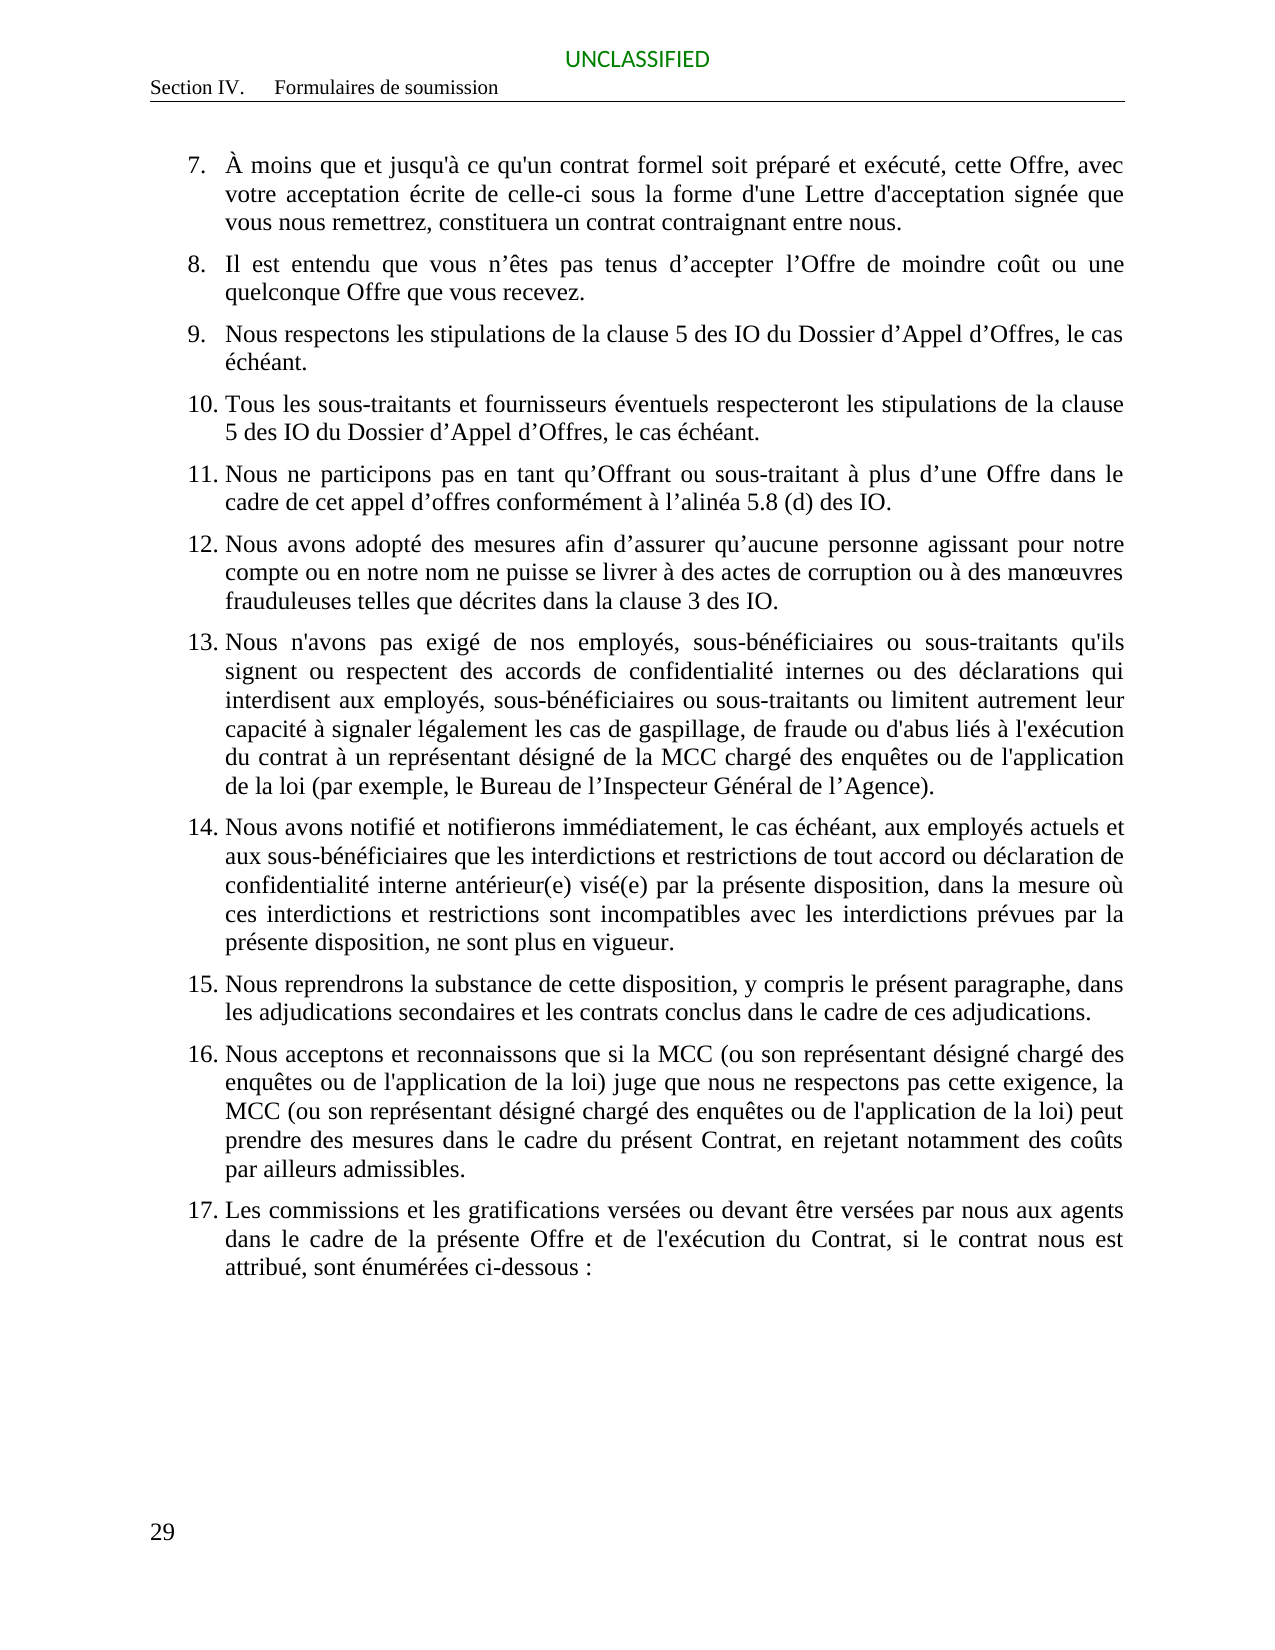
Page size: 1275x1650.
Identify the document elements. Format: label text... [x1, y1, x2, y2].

list Nous respectons les stipulations de la clause 5 des IO du Dossier d’Appel d’Offres, le cas échéant. [187, 319, 1125, 376]
list Nous acceptons et reconnaissons que si la MCC (ou son représentant désigné chargé des enquêtes ou de l'application de la loi) juge que nous ne respectons pas cette exigence, la MCC (ou son représentant désigné chargé des enquêtes ou de l'application de la loi) peut prendre des mesures dans le cadre du présent Contrat, en rejetant notamment des coûts par ailleurs admissibles. [187, 1039, 1125, 1182]
list Nous avons notifié et notifierons immédiatement, le cas échéant, aux employés actuels et aux sous-bénéficiaires que les interdictions et restrictions de tout accord ou déclaration de confidentialité interne antérieur(e) visé(e) par la présente disposition, dans la mesure où ces interdictions et restrictions sont incompatibles avec les interdictions prévues par la présente disposition, ne sont plus en vigueur. [187, 812, 1125, 956]
list Tous les sous-traitants et fournisseurs éventuels respecteront les stipulations de la clause 5 des IO du Dossier d’Appel d’Offres, le cas échéant. [187, 389, 1125, 446]
list Il est entendu que vous n’êtes pas tenus d’accepter l’Offre de moindre coût ou une quelconque Offre que vous recevez. [187, 249, 1125, 306]
list Nous ne participons pas en tant qu’Offrant ou sous-traitant à plus d’une Offre dans le cadre de cet appel d’offres conformément à l’alinéa 5.8 (d) des IO. [187, 459, 1125, 516]
list Les commissions et les gratifications versées ou devant être versées par nous aux agents dans le cadre de la présente Offre et de l'exécution du Contrat, si le contrat nous est attribué, sont énumérées ci-dessous : [187, 1195, 1125, 1281]
list À moins que et jusqu'à ce qu'un contrat formel soit préparé et exécuté, cette Offre, avec votre acceptation écrite de celle-ci sous la forme d'une Lettre d'acceptation signée que vous nous remettrez, constituera un contrat contraignant entre nous. [187, 150, 1125, 236]
list Nous n'avons pas exigé de nos employés, sous-bénéficiaires ou sous-traitants qu'ils signent ou respectent des accords de confidentialité internes ou des déclarations qui interdisent aux employés, sous-bénéficiaires ou sous-traitants ou limitent autrement leur capacité à signaler légalement les cas de gaspillage, de fraude ou d'abus liés à l'exécution du contrat à un représentant désigné de la MCC chargé des enquêtes ou de l'application de la loi (par exemple, le Bureau de l’Inspecteur Général de l’Agence). [187, 627, 1125, 800]
list Nous reprendrons la substance de cette disposition, y compris le présent paragraphe, dans les adjudications secondaires et les contrats conclus dans le cadre de ces adjudications. [187, 969, 1125, 1026]
list Nous avons adopté des mesures afin d’assurer qu’aucune personne agissant pour notre compte ou en notre nom ne puisse se livrer à des actes de corruption ou à des manœuvres frauduleuses telles que décrites dans la clause 3 des IO. [187, 529, 1125, 615]
